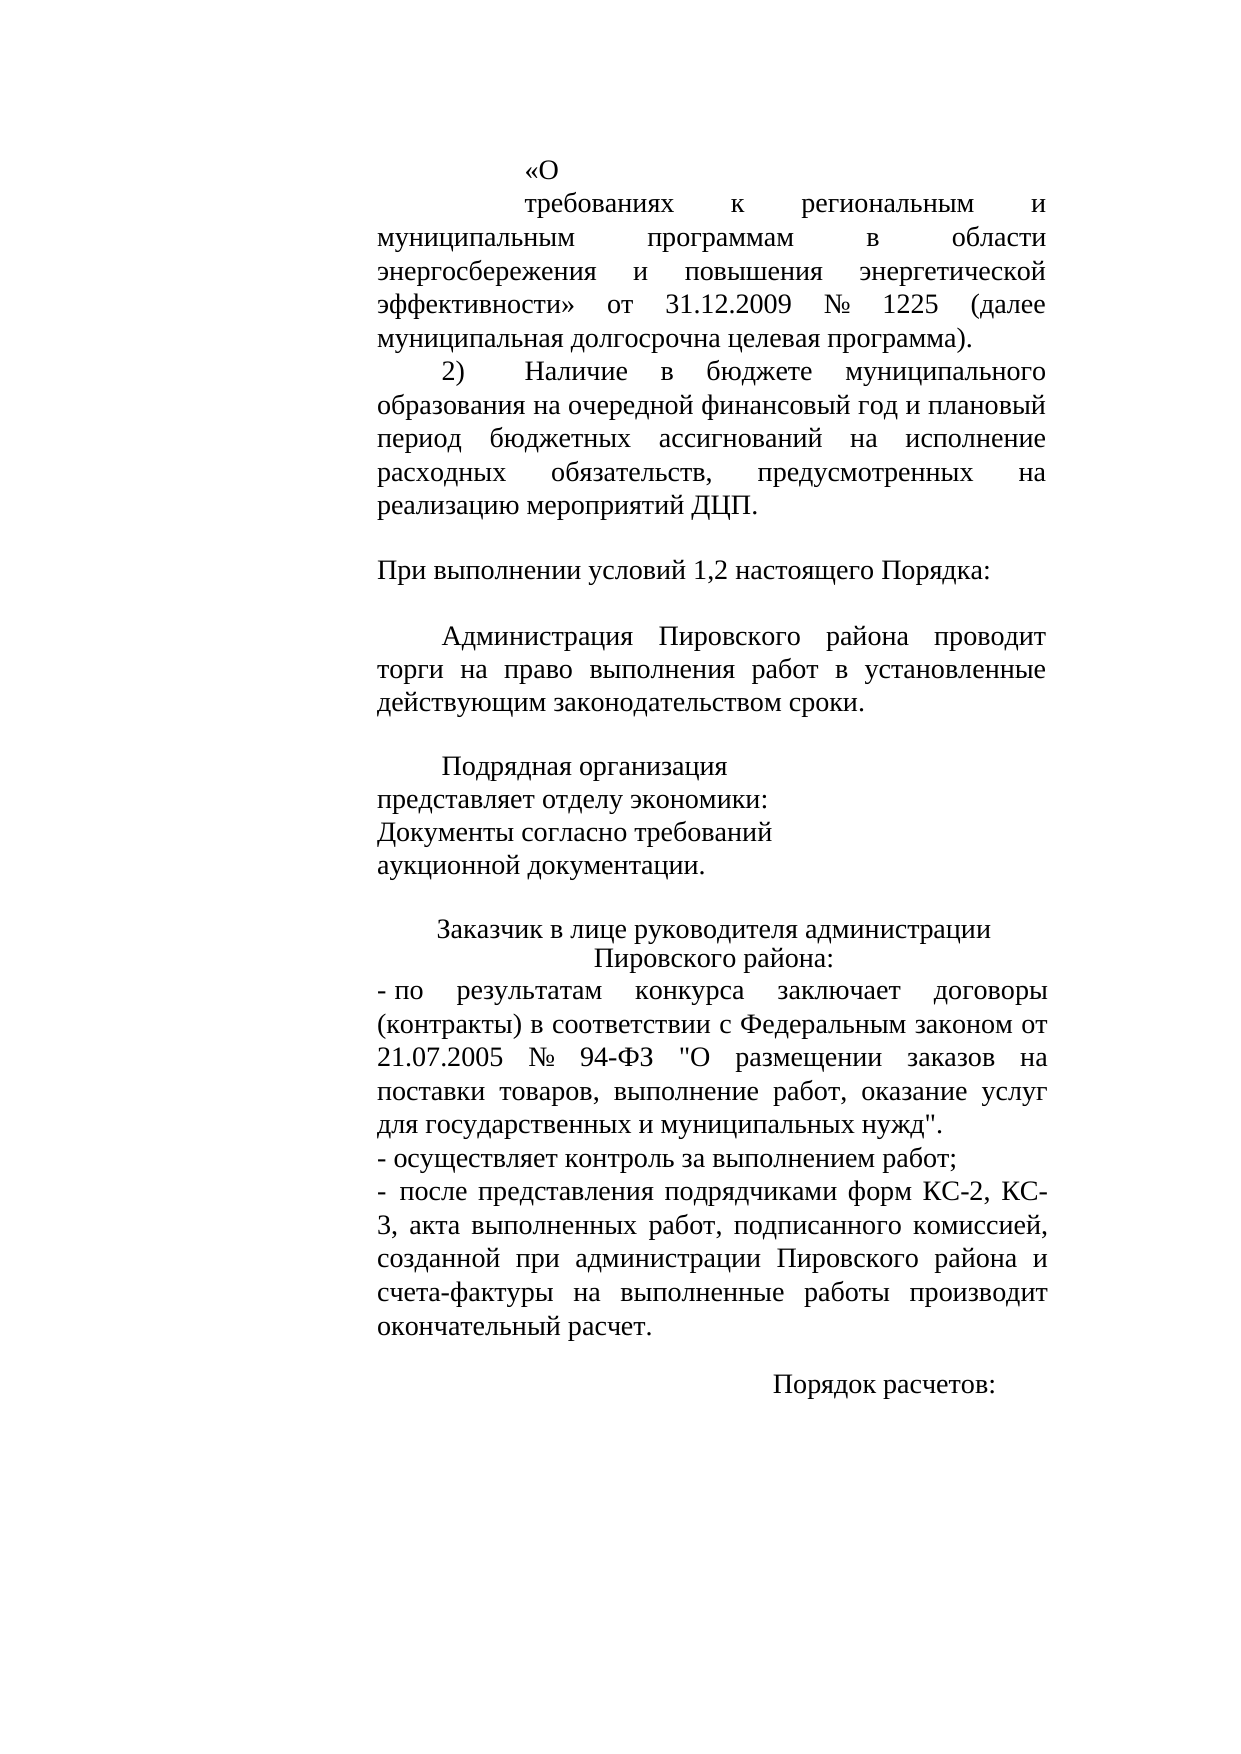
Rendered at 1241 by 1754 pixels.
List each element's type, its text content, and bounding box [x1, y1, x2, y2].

list осуществляет контроль за выполнением работ; [377, 1140, 1051, 1174]
text Подрядная организация представляет отделу экономики: Документы согласно требований аукционной документации. [377, 749, 834, 881]
text Порядок расчетов: [773, 1367, 1051, 1400]
text Заказчик в лице руководителя администрации Пировского района: [377, 916, 1051, 973]
list по результатам конкурса заключает договоры (контракты) в соответствии с Федеральным законом от 21.07.2005 № 94-ФЗ "О размещении заказов на поставки товаров, выполнение работ, оказание услуг для государственных и муниципальных нужд". [377, 973, 1049, 1140]
list после представления подрядчиками форм КС-2, КС-3, акта выполненных работ, подписанного комиссией, созданной при администрации Пировского района и счета-фактуры на выполненные работы производит окончательный расчет. [377, 1174, 1049, 1342]
list Наличие в бюджете муниципального образования на очередной финансовый год и плановый период бюджетных ассигнований на исполнение расходных обязательств, предусмотренных на реализацию мероприятий ДЦП. [377, 354, 1047, 521]
text При выполнении условий 1,2 настоящего Порядка: [377, 557, 1051, 585]
text Администрация Пировского района проводит торги на право выполнения работ в установленные действующим законодательством сроки. [377, 619, 1047, 718]
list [377, 152, 1047, 354]
